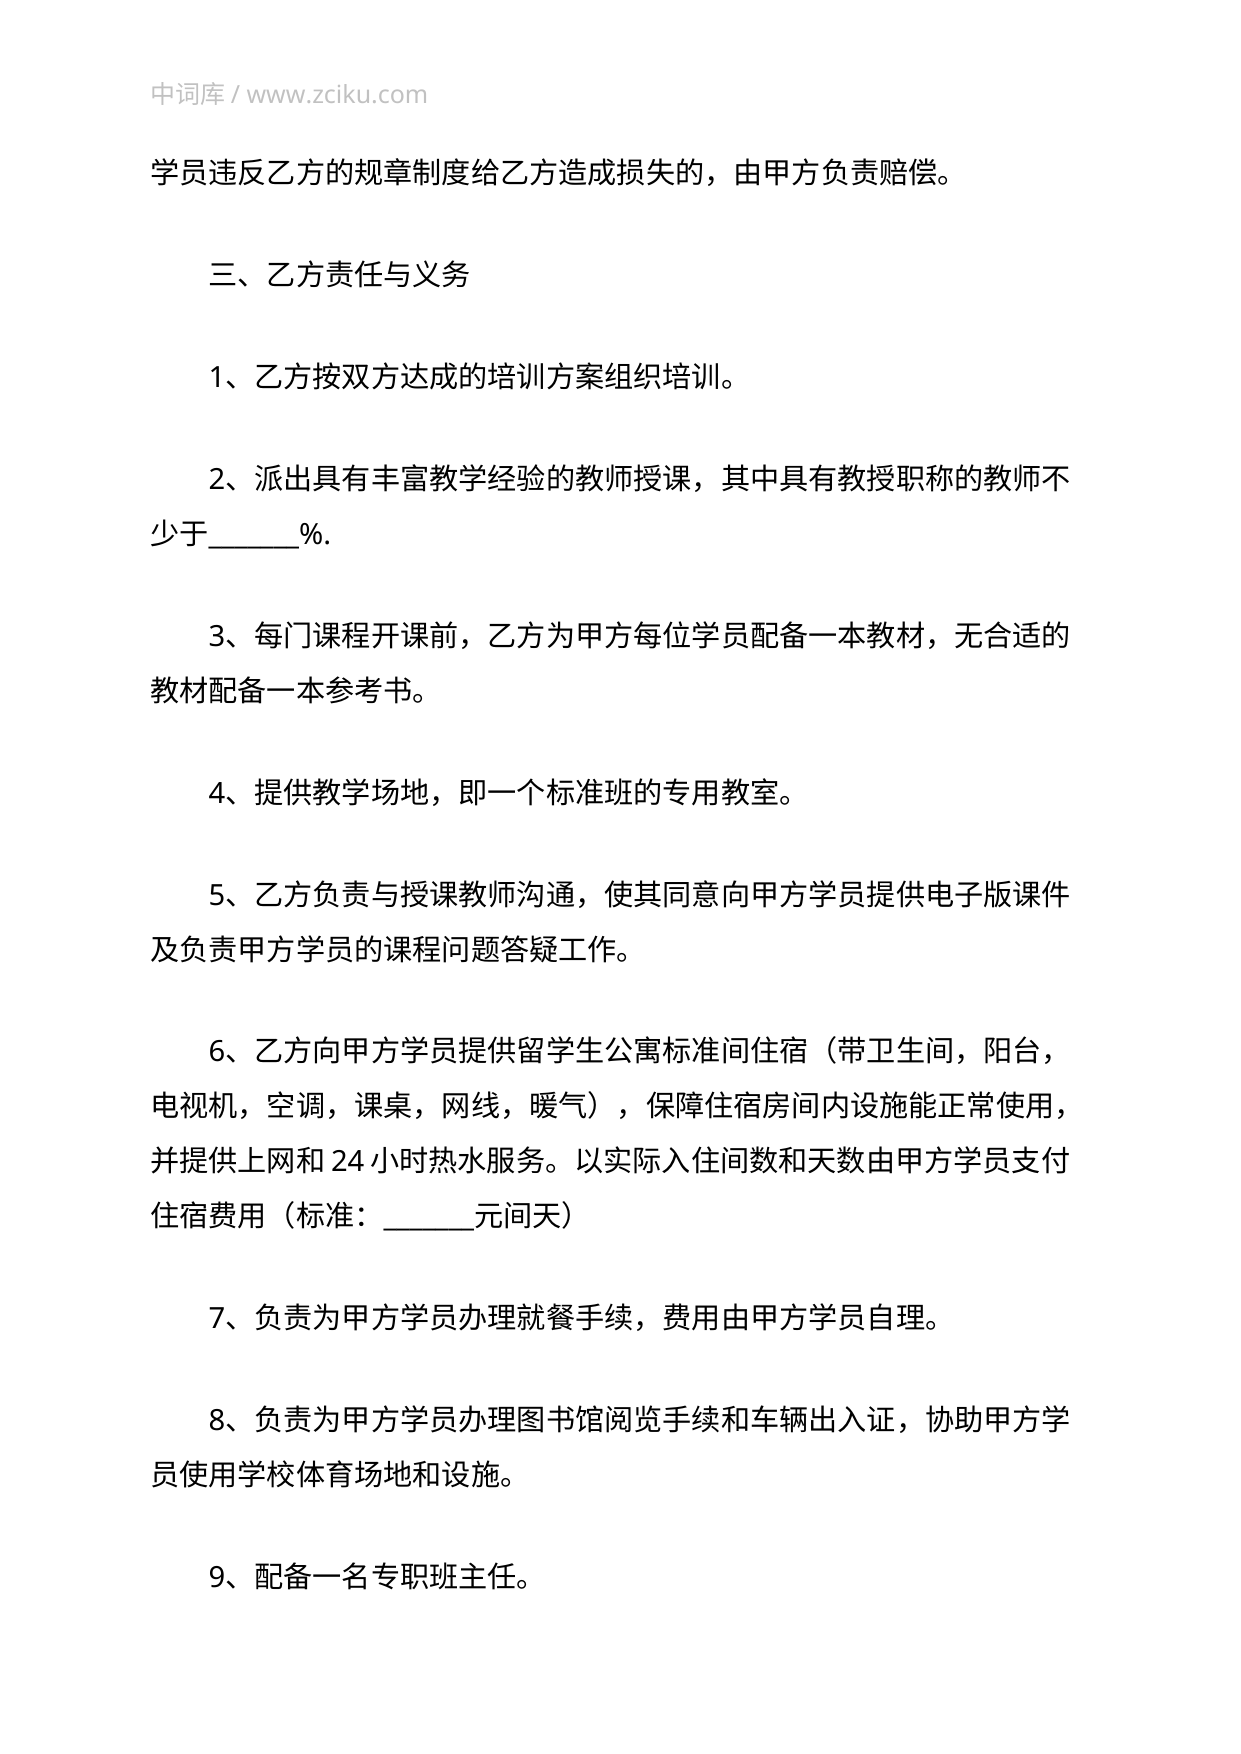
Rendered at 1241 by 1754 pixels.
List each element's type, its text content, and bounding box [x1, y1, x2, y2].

text 2、派出具有丰富教学经验的教师授课，其中具有教授职称的教师不少于_______%. [150, 456, 1090, 553]
text 8、负责为甲方学员办理图书馆阅览手续和车辆出入证，协助甲方学员使用学校体育场地和设施。 [150, 1397, 1090, 1494]
text 三、乙方责任与义务 [150, 252, 1090, 294]
text 3、每门课程开课前，乙方为甲方每位学员配备一本教材，无合适的教材配备一本参考书。 [150, 612, 1090, 710]
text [150, 150, 1090, 192]
text 5、乙方负责与授课教师沟通，使其同意向甲方学员提供电子版课件及负责甲方学员的课程问题答疑工作。 [150, 871, 1090, 968]
text 4、提供教学场地，即一个标准班的专用教室。 [150, 769, 1090, 812]
text 1、乙方按双方达成的培训方案组织培训。 [150, 353, 1090, 396]
text 7、负责为甲方学员办理就餐手续，费用由甲方学员自理。 [150, 1295, 1090, 1337]
text 6、乙方向甲方学员提供留学生公寓标准间住宿（带卫生间，阳台，电视机，空调，课桌，网线，暖气），保障住宿房间内设施能正常使用，并提供上网和24小时热水服务。以实际入住间数和天数由甲方学员支付住宿费用（标准：_______元间天） [150, 1028, 1090, 1235]
text 9、配备一名专职班主任。 [150, 1554, 1090, 1596]
